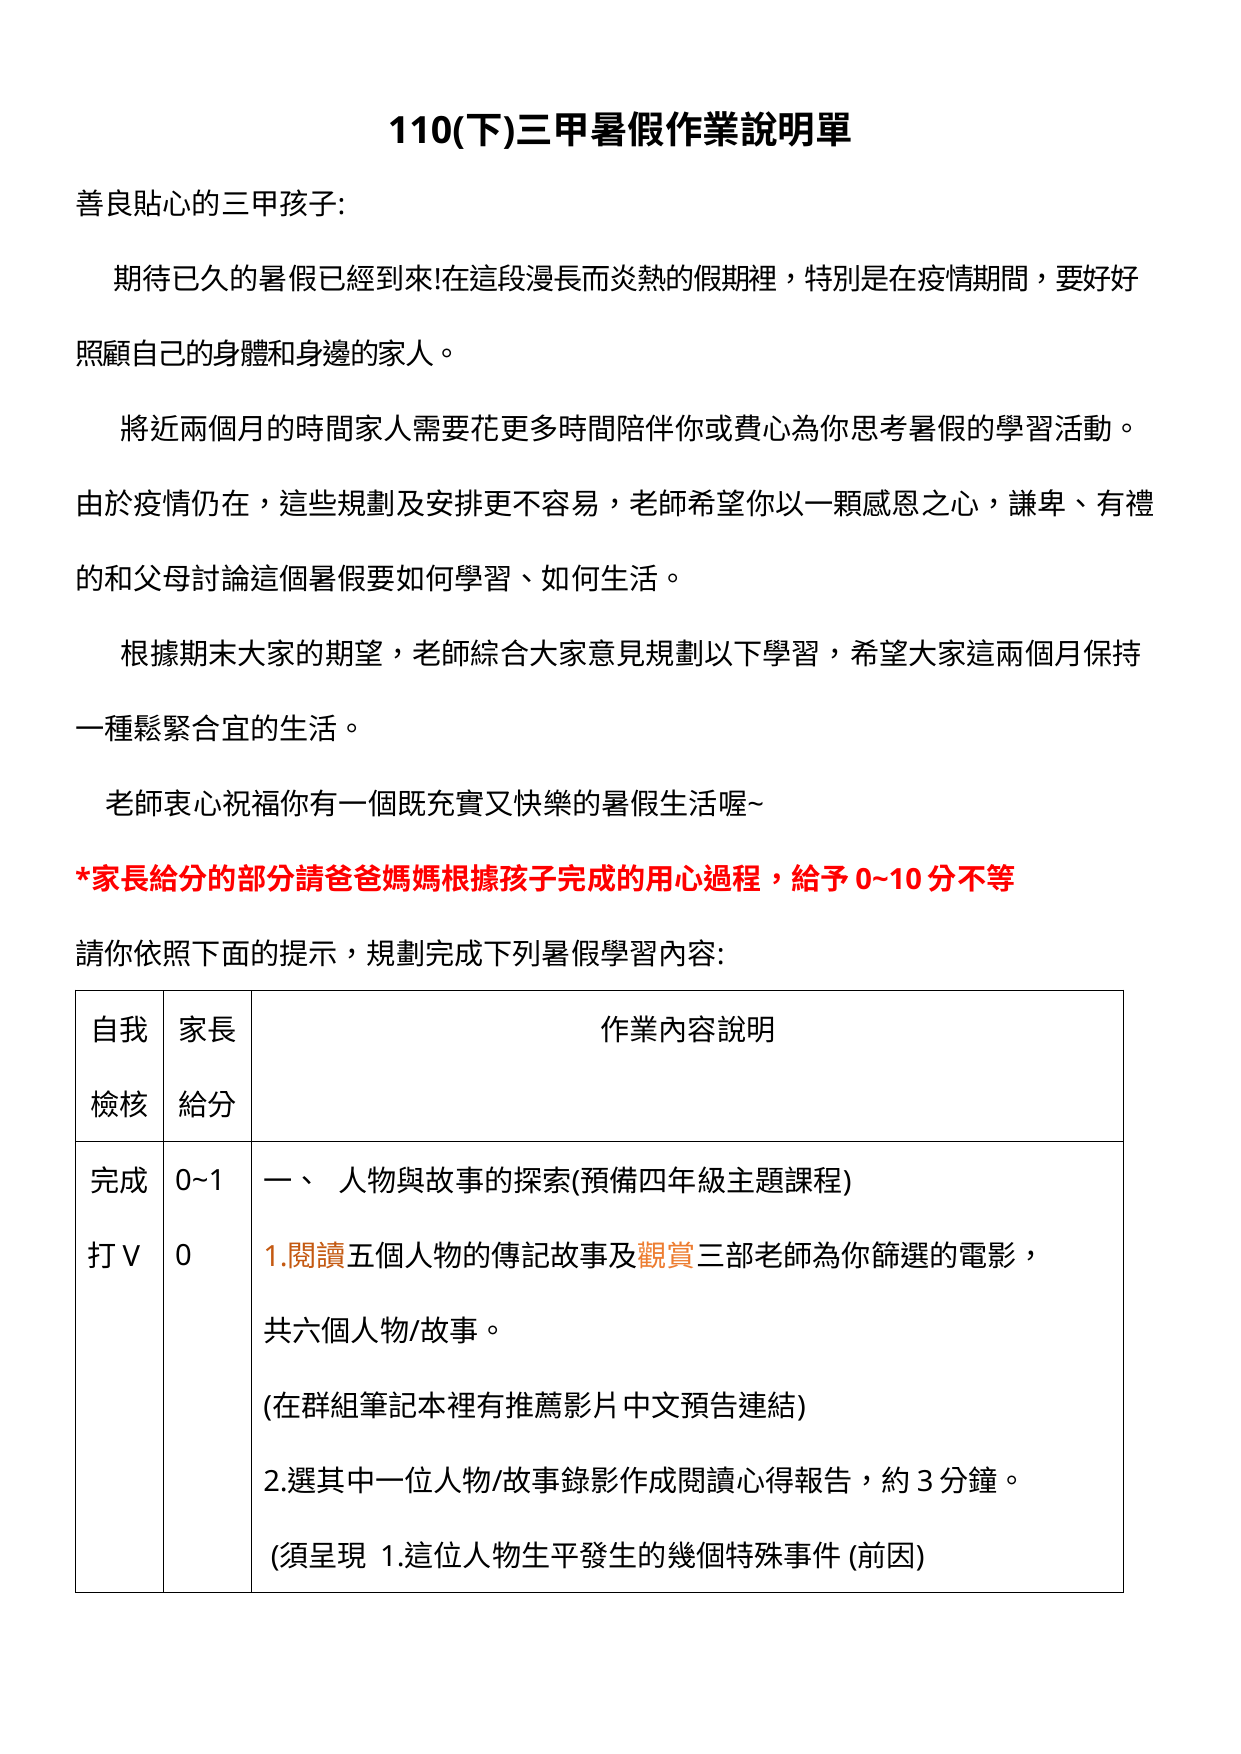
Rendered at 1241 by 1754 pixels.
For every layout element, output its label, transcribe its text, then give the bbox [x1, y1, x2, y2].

text 將近兩個月的時間家人需要花更多時間陪伴你或費心為你思考暑假的學習活動。由於疫情仍在，這些規劃及安排更不容易，老師希望你以一顆感恩之心，謙卑、有禮的和父母討論這個暑假要如何學習、如何生活。 [75, 389, 1165, 614]
text *家長給分的部分請爸爸媽媽根據孩子完成的用心過程，給予0~10分不等 [75, 839, 1165, 914]
table_header 自我檢核 [76, 991, 163, 1141]
text 期待已久的暑假已經到來!在這段漫長而炎熱的假期裡，特別是在疫情期間，要好好照顧自己的身體和身邊的家人。 [75, 239, 1165, 389]
table_header 作業內容說明 [252, 991, 1123, 1141]
table_cell 0~10 [164, 1142, 251, 1592]
text 根據期末大家的期望，老師綜合大家意見規劃以下學習，希望大家這兩個月保持一種鬆緊合宜的生活。 [75, 614, 1165, 764]
table_cell 完成 打 V [76, 1142, 163, 1592]
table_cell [252, 1142, 1123, 1592]
text 善良貼心的三甲孩子: [75, 164, 1165, 239]
text 請你依照下面的提示，規劃完成下列暑假學習內容: [75, 914, 1165, 989]
text 老師衷心祝福你有一個既充實又快樂的暑假生活喔~ [75, 764, 1165, 839]
text 110(下)三甲暑假作業說明單 [75, 89, 1165, 164]
table_header 家長給分 [164, 991, 251, 1141]
